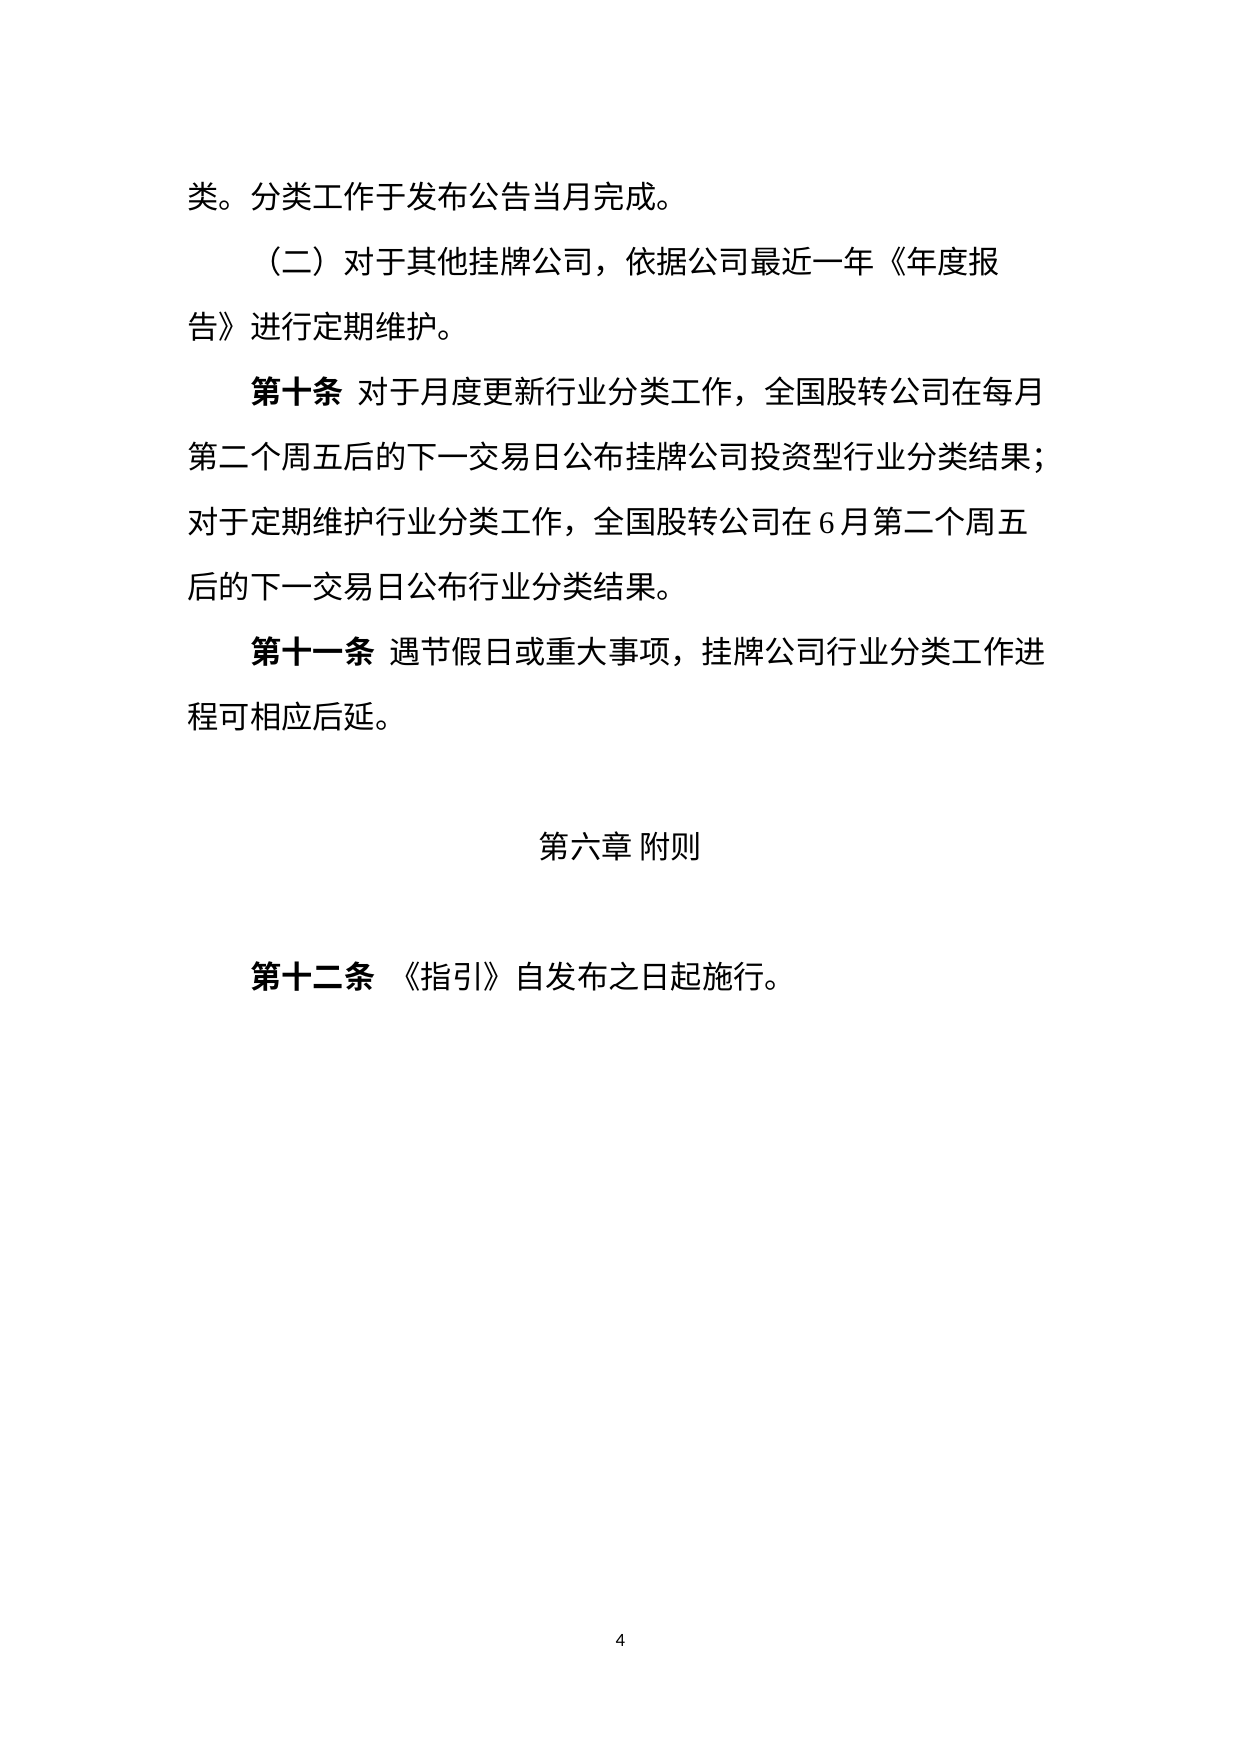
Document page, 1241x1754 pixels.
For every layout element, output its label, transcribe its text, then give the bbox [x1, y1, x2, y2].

text 第十条 对于月度更新行业分类工作，全国股转公司在每月第二个周五后的下一交易日公布挂牌公司投资型行业分类结果；对于定期维护行业分类工作，全国股转公司在6月第二个周五后的下一交易日公布行业分类结果。 [187, 357, 1053, 617]
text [187, 162, 1053, 227]
text 第十一条 遇节假日或重大事项，挂牌公司行业分类工作进程可相应后延。 [187, 617, 1053, 747]
text （二）对于其他挂牌公司，依据公司最近一年《年度报告》进行定期维护。 [187, 227, 1053, 357]
text 第六章 附则 [187, 812, 1053, 877]
text 第十二条 《指引》自发布之日起施行。 [187, 942, 1053, 1007]
